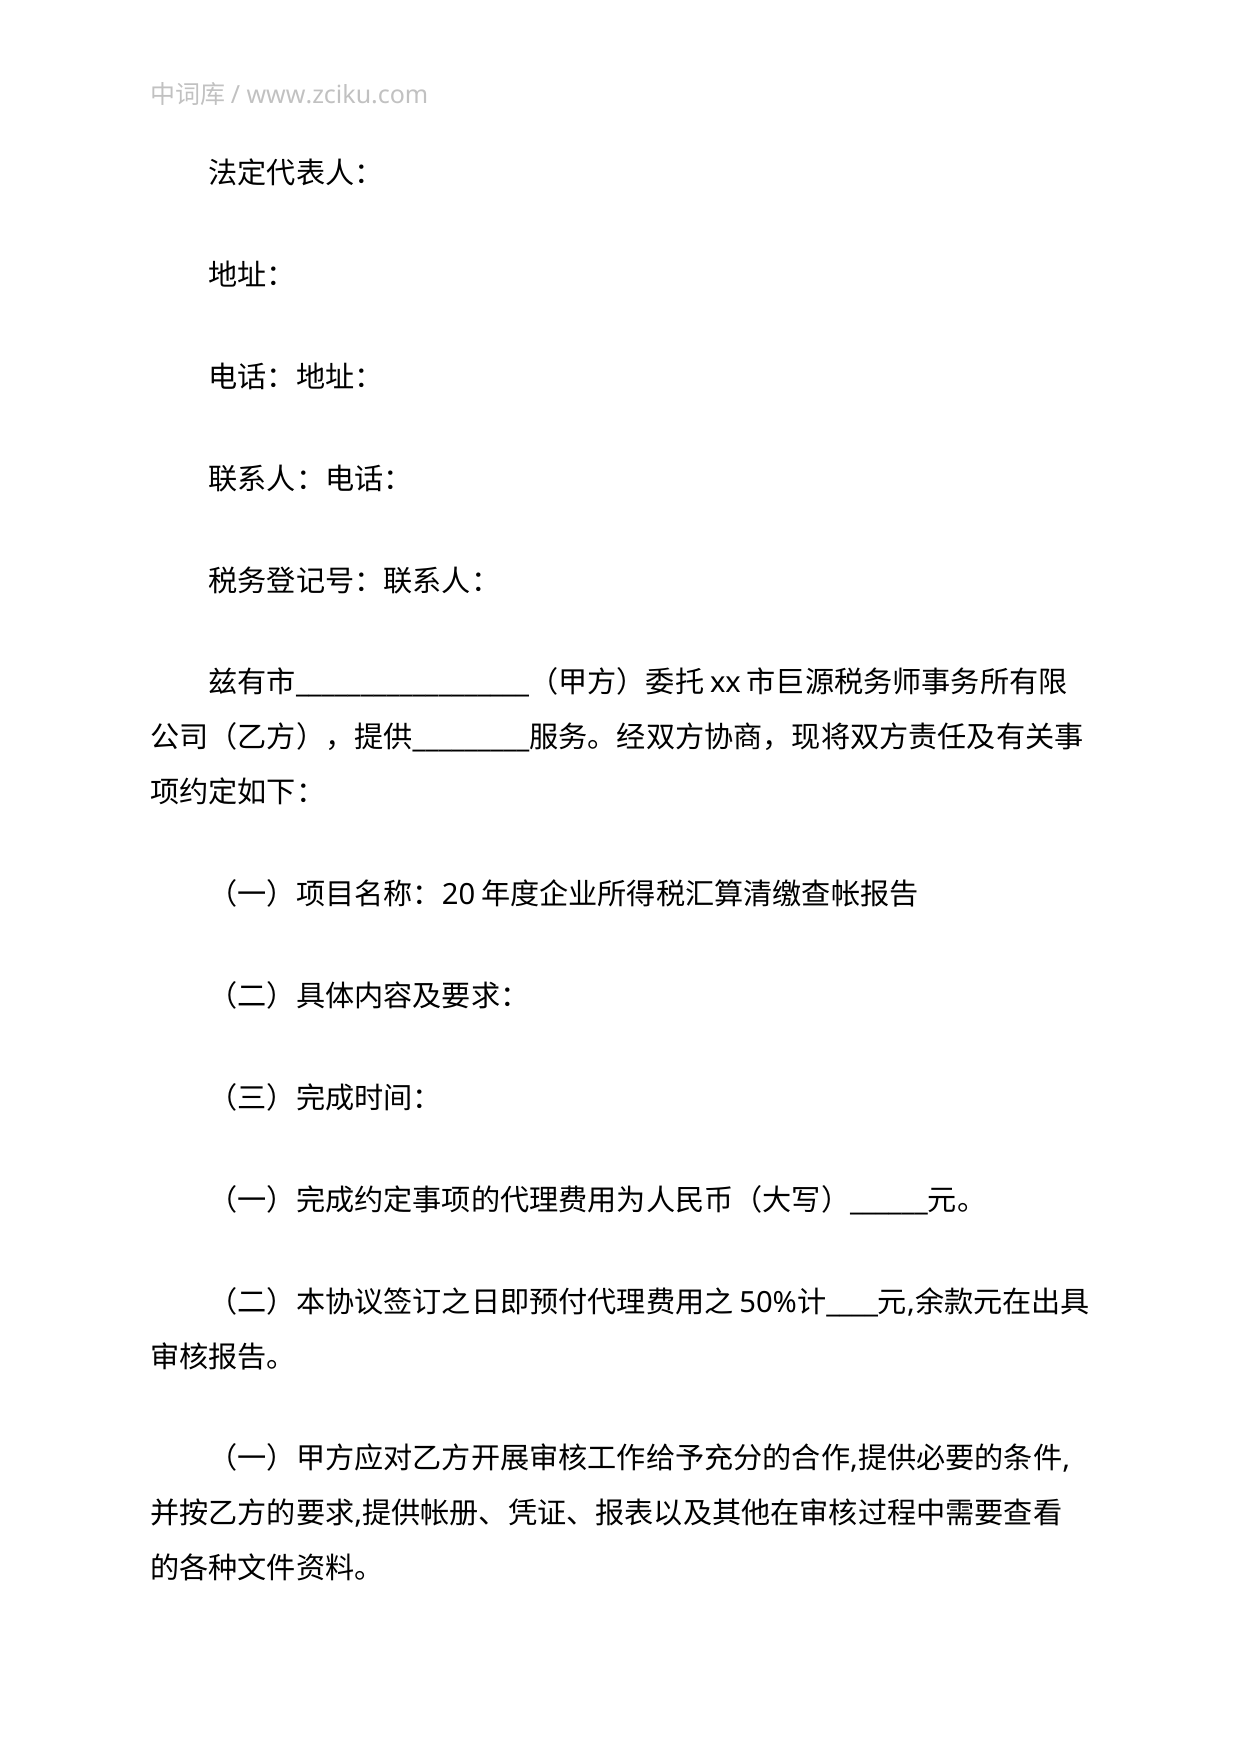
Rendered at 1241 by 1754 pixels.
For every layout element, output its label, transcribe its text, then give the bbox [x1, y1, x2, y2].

text （一）甲方应对乙方开展审核工作给予充分的合作,提供必要的条件,并按乙方的要求,提供帐册、凭证、报表以及其他在审核过程中需要查看的各种文件资料。 [150, 1435, 1090, 1587]
text （一）完成约定事项的代理费用为人民币（大写）______元。 [150, 1176, 1090, 1218]
text 法定代表人： [150, 150, 1090, 192]
text 联系人：电话： [150, 455, 1090, 498]
text （三）完成时间： [150, 1074, 1090, 1117]
text （一）项目名称：20年度企业所得税汇算清缴查帐报告 [150, 871, 1090, 913]
text 电话：地址： [150, 353, 1090, 396]
text （二）本协议签订之日即预付代理费用之50%计____元,余款元在出具审核报告。 [150, 1278, 1090, 1375]
text 税务登记号：联系人： [150, 557, 1090, 599]
text （二）具体内容及要求： [150, 973, 1090, 1015]
text 地址： [150, 252, 1090, 294]
text 兹有市__________________（甲方）委托xx市巨源税务师事务所有限公司（乙方），提供_________服务。经双方协商，现将双方责任及有关事项约定如下： [150, 659, 1090, 811]
